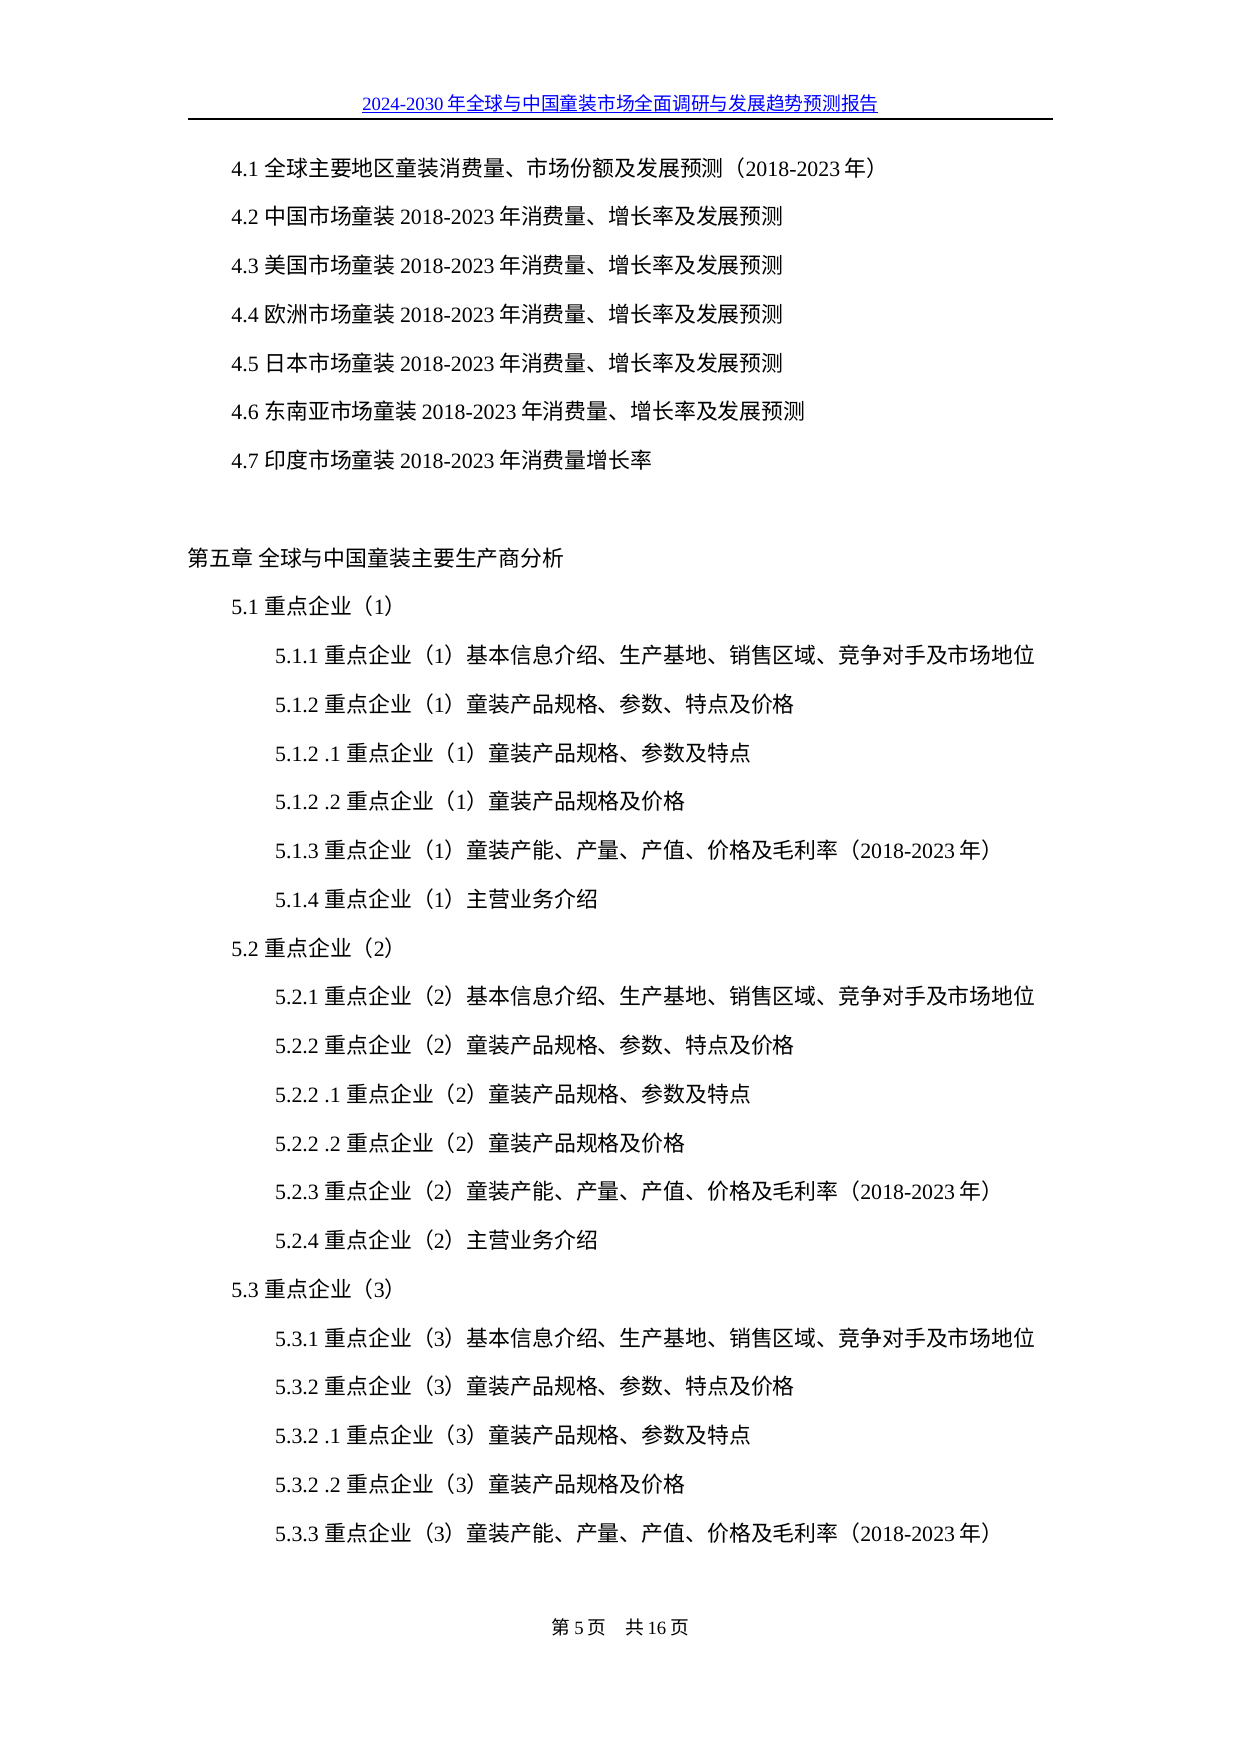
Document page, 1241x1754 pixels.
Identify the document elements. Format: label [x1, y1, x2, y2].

text [187, 150, 1053, 1548]
